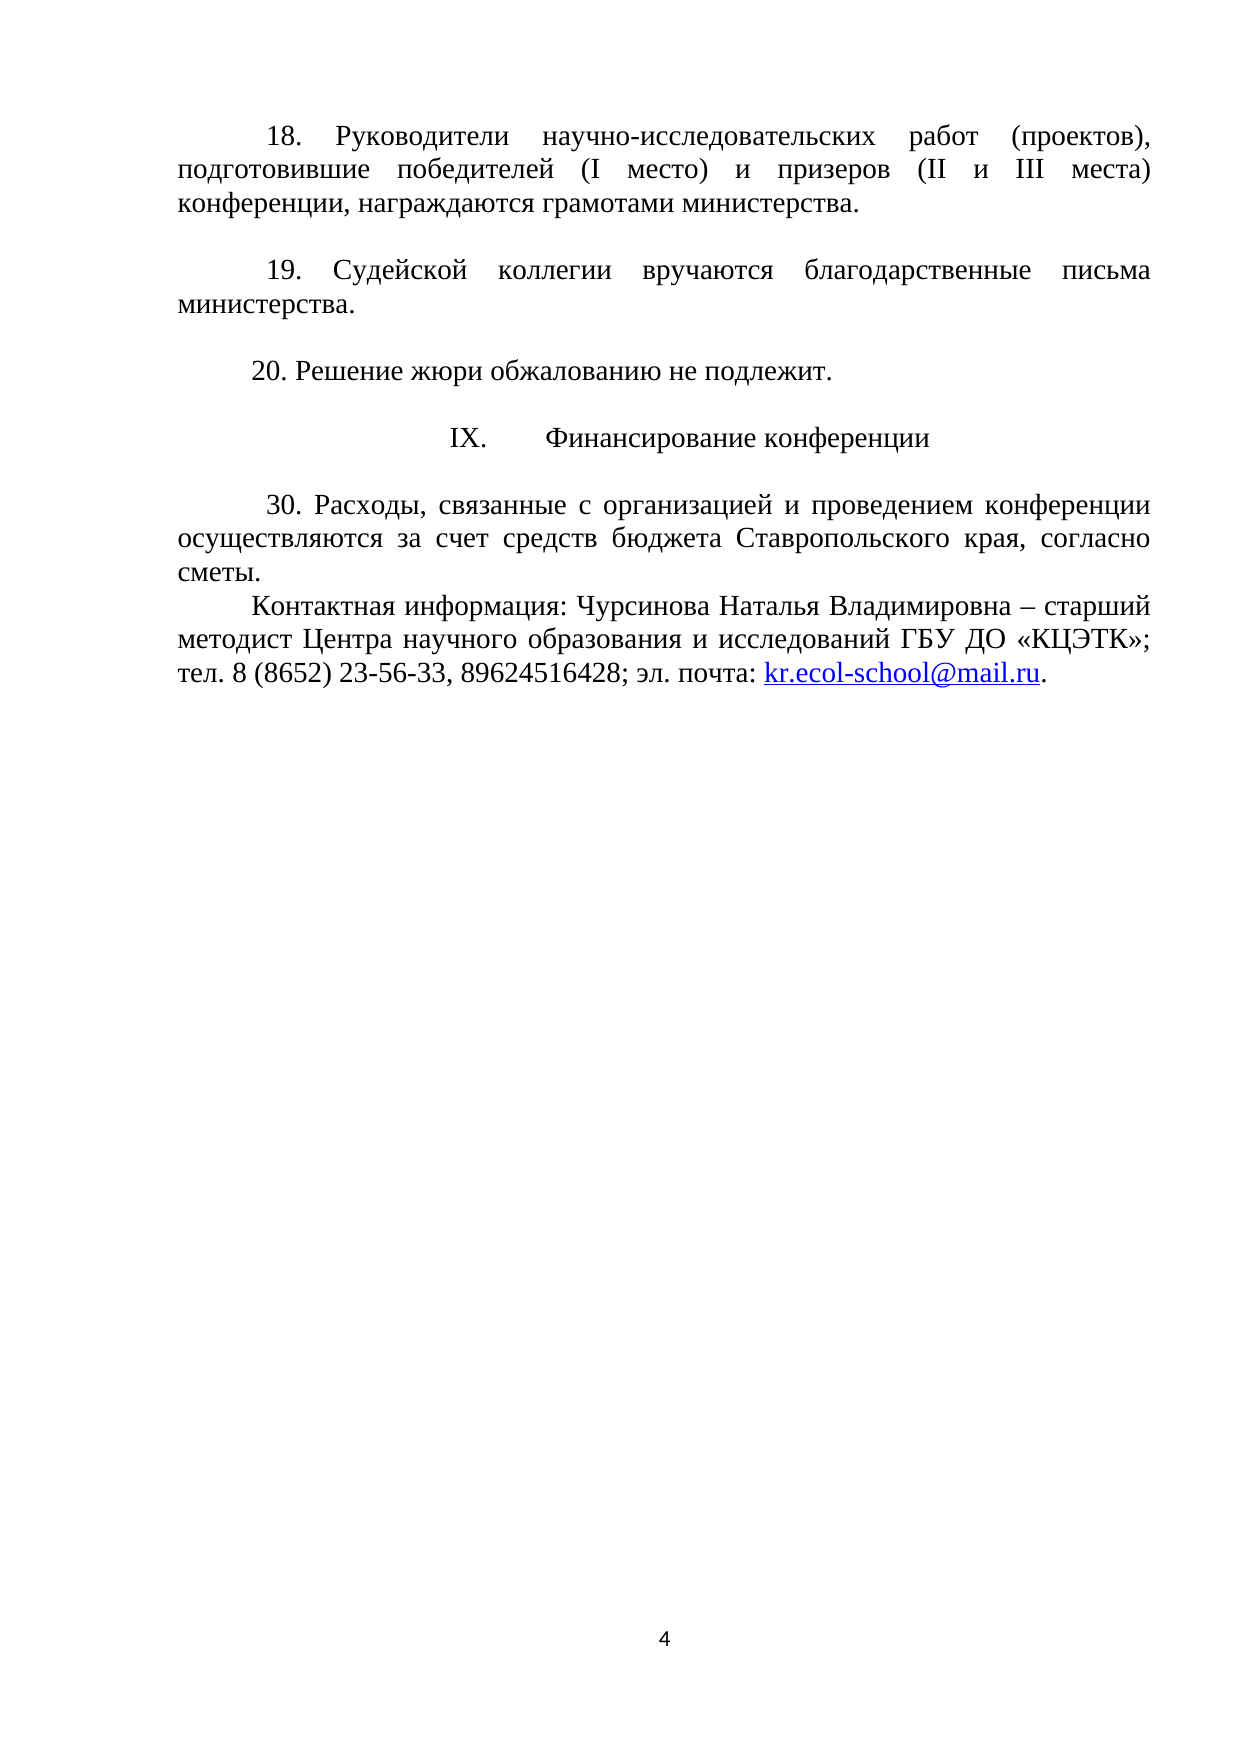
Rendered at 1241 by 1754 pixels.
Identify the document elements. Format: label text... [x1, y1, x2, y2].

text 20. Решение жюри обжалованию не подлежит. [177, 353, 1152, 386]
list Финансирование конференции [266, 420, 1152, 453]
text 30. Расходы, связанные с организацией и проведением конференции осуществляются за счет средств бюджета Ставропольского края, согласно сметы. [177, 487, 1152, 588]
text 18. Руководители научно-исследовательских работ (проектов), подготовившие победителей (I место) и призеров (II и III места) конференции, награждаются грамотами министерства. [177, 118, 1152, 219]
text 19. Судейской коллегии вручаются благодарственные письма министерства. [177, 252, 1152, 319]
text Контактная информация: Чурсинова Наталья Владимировна – старший методист Центра научного образования и исследований ГБУ ДО «КЦЭТК»; тел. 8 (8652) 23-56-33, 89624516428; эл. почта: kr.ecol-school@mail.ru. [177, 588, 1152, 688]
